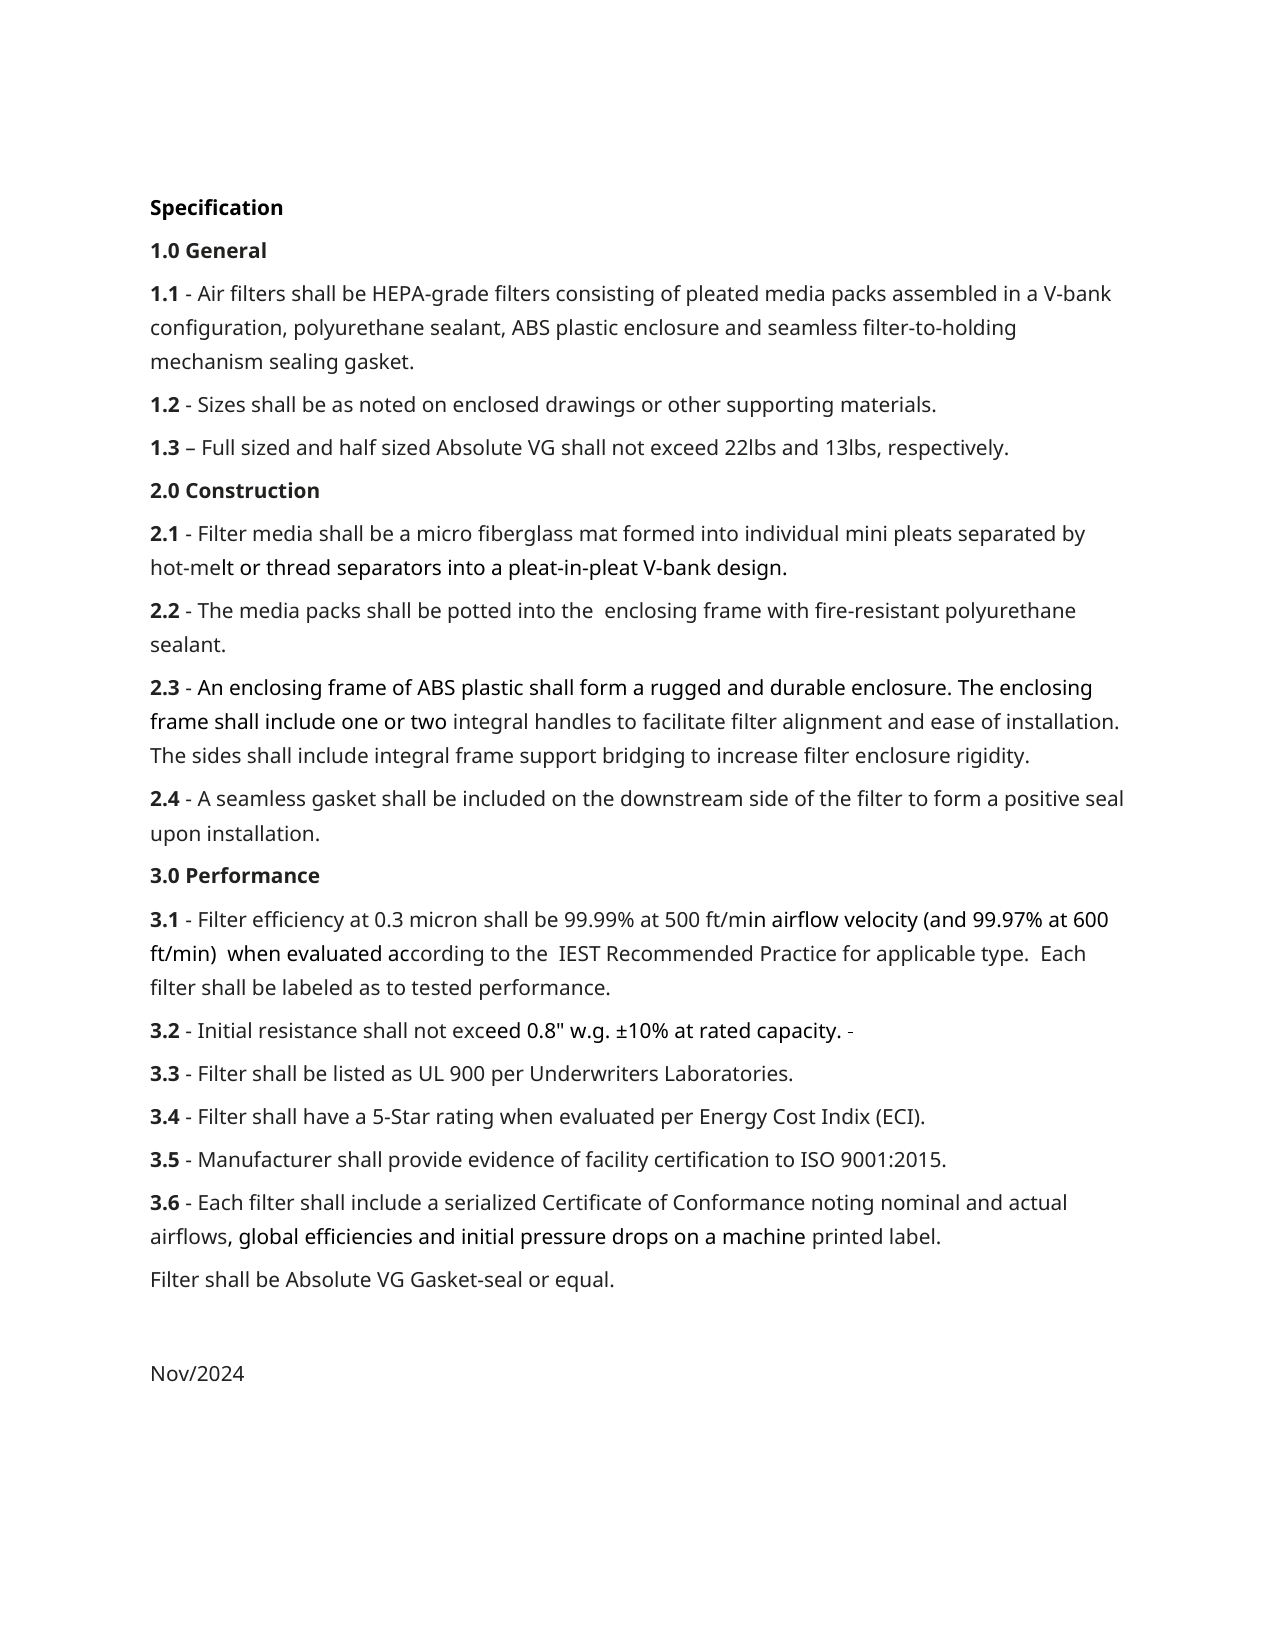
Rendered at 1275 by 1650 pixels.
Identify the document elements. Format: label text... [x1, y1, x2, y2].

text 2.3 - An enclosing frame of ABS plastic shall form a rugged and durable enclosure. The enclosing frame shall include one or two integral handles to facilitate filter alignment and ease of installation. The sides shall include integral frame support bridging to increase filter enclosure rigidity. [150, 673, 1125, 770]
text 3.1 - Filter efficiency at 0.3 micron shall be 99.99% at 500 ft/min airflow velocity (and 99.97% at 600 ft/min) when evaluated according to the IEST Recommended Practice for applicable type. Each filter shall be labeled as to tested performance. [150, 905, 1125, 1001]
text 2.1 - Filter media shall be a micro fiberglass mat formed into individual mini pleats separated by hot-melt or thread separators into a pleat-in-pleat V-bank design. [150, 519, 1125, 582]
text 3.5 - Manufacturer shall provide evidence of facility certification to ISO 9001:2015. [150, 1145, 1125, 1173]
text 3.4 - Filter shall have a 5-Star rating when evaluated per Energy Cost Indix (ECI). [150, 1102, 1125, 1130]
text 1.1 - Air filters shall be HEPA-grade filters consisting of pleated media packs assembled in a V-bank configuration, polyurethane sealant, ABS plastic enclosure and seamless filter-to-holding mechanism sealing gasket. [150, 279, 1125, 376]
text 1.2 - Sizes shall be as noted on enclosed drawings or other supporting materials. [150, 390, 1125, 419]
text 3.6 - Each filter shall include a serialized Certificate of Conformance noting nominal and actual airflows, global efficiencies and initial pressure drops on a machine printed label. [150, 1188, 1125, 1250]
text 3.3 - Filter shall be listed as UL 900 per Underwriters Laboratories. [150, 1059, 1125, 1087]
text 1.3 – Full sized and half sized Absolute VG shall not exceed 22lbs and 13lbs, respectively. [150, 433, 1125, 462]
text 2.0 Construction [150, 476, 1125, 505]
text 2.4 - A seamless gasket shall be included on the downstream side of the filter to form a positive seal upon installation. [150, 784, 1125, 847]
text Filter shall be Absolute VG Gasket-seal or equal. [150, 1265, 1125, 1293]
text 3.2 - Initial resistance shall not exceed 0.8" w.g. ±10% at rated capacity. [150, 1016, 1125, 1044]
text Nov/2024 [150, 1359, 1125, 1388]
text 3.0 Performance [150, 862, 1125, 890]
text 2.2 - The media packs shall be potted into the enclosing frame with fire-resistant polyurethane sealant. [150, 596, 1125, 659]
text Specification [150, 193, 1125, 221]
text 1.0 General [150, 236, 1125, 264]
